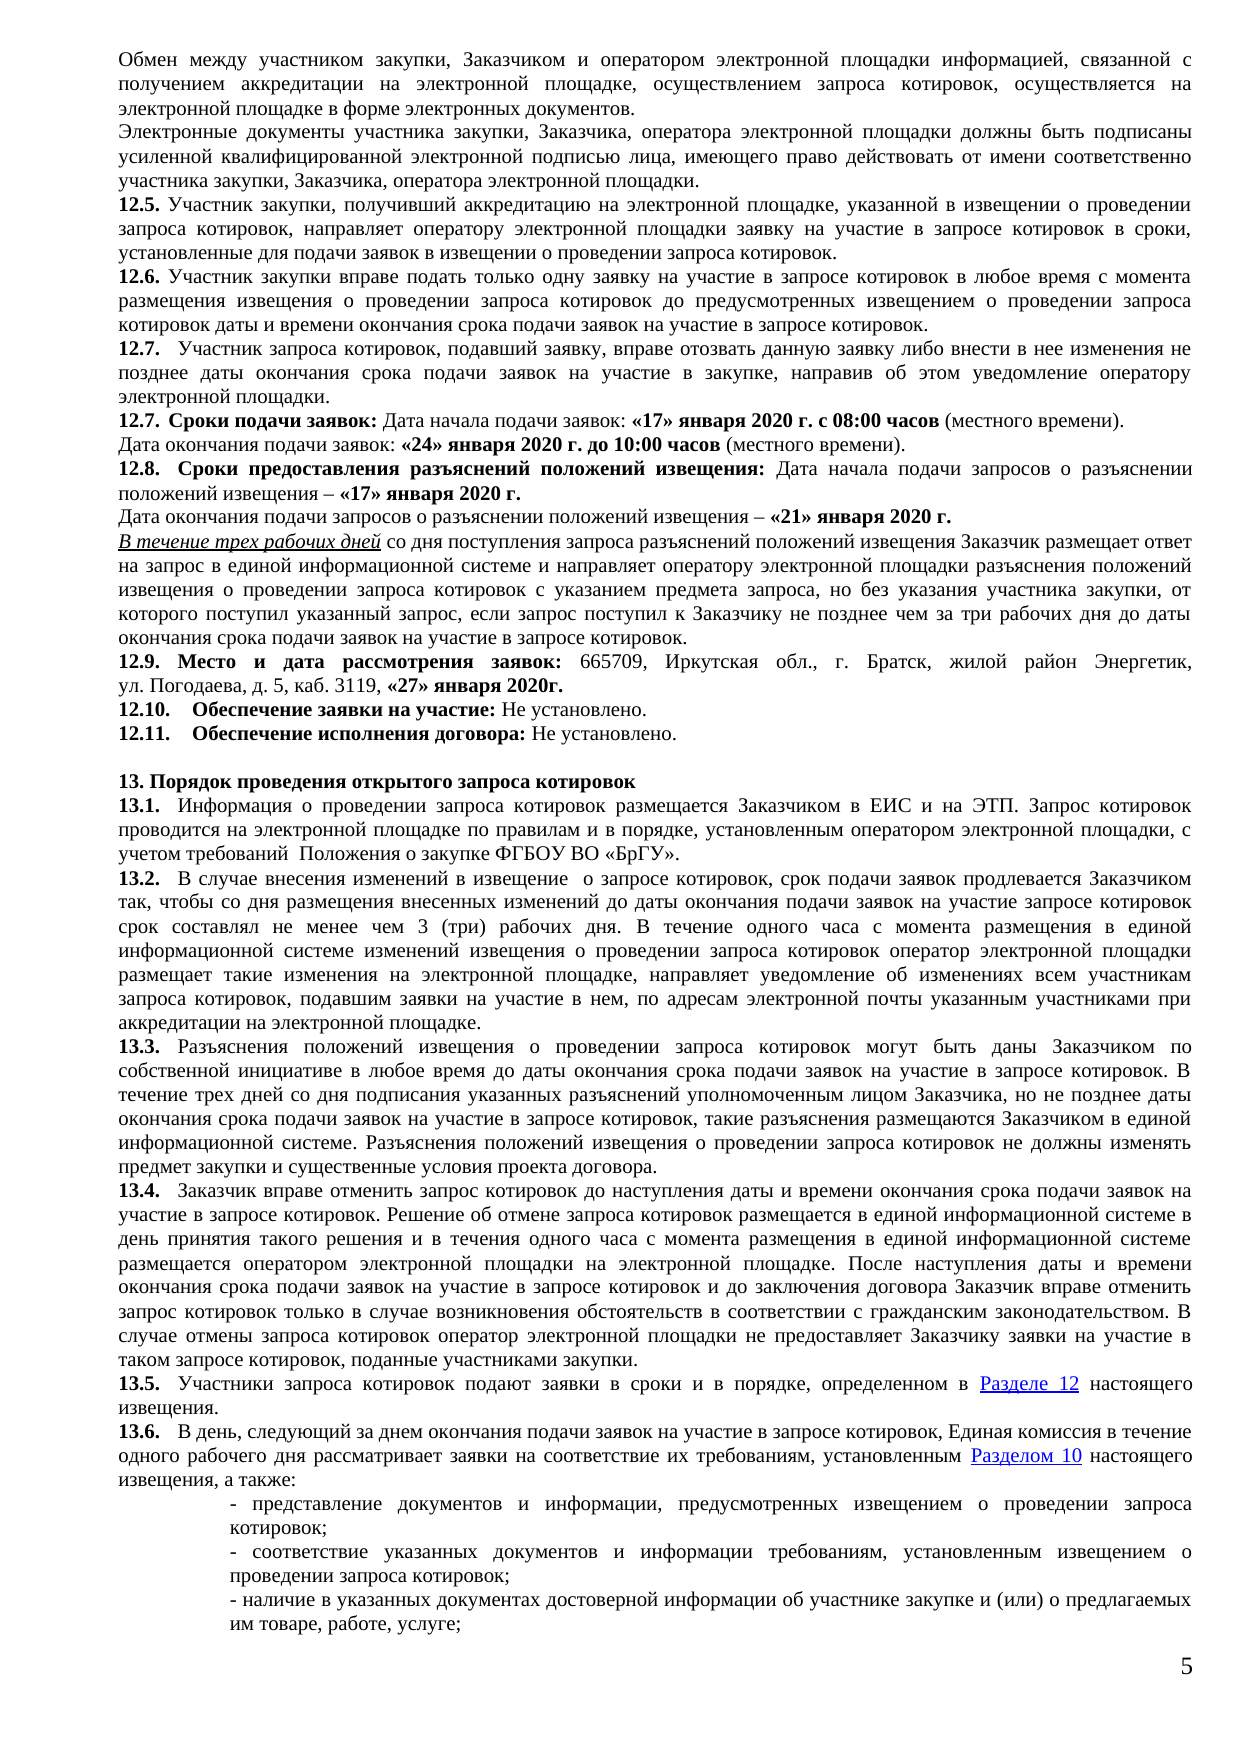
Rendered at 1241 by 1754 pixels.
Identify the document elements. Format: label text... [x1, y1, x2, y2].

list В день, следующий за днем окончания подачи заявок на участие в запросе котировок, Единая комиссия в течение одного рабочего дня рассматривает заявки на соответствие их требованиям, установленным Разделом 10 настоящего извещения, а также: [118, 1419, 1193, 1491]
text Электронные документы участника закупки, Заказчика, оператора электронной площадки должны быть подписаны усиленной квалифицированной электронной подписью лица, имеющего право действовать от имени соответственно участника закупки, Заказчика, оператора электронной площадки. [118, 119, 1193, 192]
list В случае внесения изменений в извещение о запросе котировок, срок подачи заявок продлевается Заказчиком так, чтобы со дня размещения внесенных изменений до даты окончания подачи заявок на участие запросе котировок срок составлял не менее чем 3 (три) рабочих дня. В течение одного часа с момента размещения в единой информационной системе изменений извещения о проведении запроса котировок оператор электронной площадки размещает такие изменения на электронной площадке, направляет уведомление об изменениях всем участникам запроса котировок, подавшим заявки на участие в нем, по адресам электронной почты указанным участниками при аккредитации на электронной площадке. [118, 865, 1193, 1034]
text - соответствие указанных документов и информации требованиям, установленным извещением о проведении запроса котировок; [229, 1539, 1193, 1587]
text Дата окончания подачи заявок: «24» января 2020 г. до 10:00 часов (местного времени). [118, 432, 1193, 456]
text В течение трех рабочих дней со дня поступления запроса разъяснений положений извещения Заказчик размещает ответ на запрос в единой информационной системе и направляет оператору электронной площадки разъяснения положений извещения о проведении запроса котировок с указанием предмета запроса, но без указания участника закупки, от которого поступил указанный запрос, если запрос поступил к Заказчику не позднее чем за три рабочих дня до даты окончания срока подачи заявок на участие в запросе котировок. [118, 528, 1193, 649]
text 13. Порядок проведения открытого запроса котировок [118, 769, 1193, 793]
list Сроки предоставления разъяснений положений извещения: Дата начала подачи запросов о разъяснении положений извещения – «17» января 2020 г. [118, 456, 1193, 504]
text Обмен между участником закупки, Заказчиком и оператором электронной площадки информацией, связанной с получением аккредитации на электронной площадке, осуществлением запроса котировок, осуществляется на электронной площадке в форме электронных документов. [118, 47, 1193, 119]
text Дата окончания подачи запросов о разъяснении положений извещения – «21» января 2020 г. [118, 504, 1193, 528]
list Разъяснения положений извещения о проведении запроса котировок могут быть даны Заказчиком по собственной инициативе в любое время до даты окончания срока подачи заявок на участие в запросе котировок. В течение трех дней со дня подписания указанных разъяснений уполномоченным лицом Заказчика, но не позднее даты окончания срока подачи заявок на участие в запросе котировок, такие разъяснения размещаются Заказчиком в единой информационной системе. Разъяснения положений извещения о проведении запроса котировок не должны изменять предмет закупки и существенные условия проекта договора. [118, 1034, 1193, 1178]
text 12.6. Участник закупки вправе подать только одну заявку на участие в запросе котировок в любое время с момента размещения извещения о проведении запроса котировок до предусмотренных извещением о проведении запроса котировок даты и времени окончания срока подачи заявок на участие в запросе котировок. [118, 264, 1193, 336]
text - представление документов и информации, предусмотренных извещением о проведении запроса котировок; [229, 1491, 1193, 1539]
list Участник запроса котировок, подавший заявку, вправе отозвать данную заявку либо внести в нее изменения не позднее даты окончания срока подачи заявок на участие в закупке, направив об этом уведомление оператору электронной площадки. [118, 336, 1193, 408]
list Место и дата рассмотрения заявок: 665709, Иркутская обл., г. Братск, жилой район Энергетик, ул. Погодаева, д. 5, каб. 3119, «27» января 2020г. [118, 649, 1193, 697]
text 12.5. Участник закупки, получивший аккредитацию на электронной площадке, указанной в извещении о проведении запроса котировок, направляет оператору электронной площадки заявку на участие в запросе котировок в сроки, установленные для подачи заявок в извещении о проведении запроса котировок. [118, 192, 1193, 264]
list Информация о проведении запроса котировок размещается Заказчиком в ЕИС и на ЭТП. Запрос котировок проводится на электронной площадке по правилам и в порядке, установленным оператором электронной площадки, с учетом требований Положения о закупке ФГБОУ ВО «БрГУ». [118, 793, 1193, 865]
list Обеспечение заявки на участие: Не установлено. [118, 697, 1193, 721]
list Участники запроса котировок подают заявки в сроки и в порядке, определенном в Разделе 12 настоящего извещения. [118, 1371, 1193, 1419]
list Обеспечение исполнения договора: Не установлено. [118, 721, 1193, 745]
list Сроки подачи заявок: Дата начала подачи заявок: «17» января 2020 г. с 08:00 часов (местного времени). [118, 408, 1193, 432]
list Заказчик вправе отменить запрос котировок до наступления даты и времени окончания срока подачи заявок на участие в запросе котировок. Решение об отмене запроса котировок размещается в единой информационной системе в день принятия такого решения и в течения одного часа с момента размещения в единой информационной системе размещается оператором электронной площадки на электронной площадке. После наступления даты и времени окончания срока подачи заявок на участие в запросе котировок и до заключения договора Заказчик вправе отменить запрос котировок только в случае возникновения обстоятельств в соответствии с гражданским законодательством. В случае отмены запроса котировок оператор электронной площадки не предоставляет Заказчику заявки на участие в таком запросе котировок, поданные участниками закупки. [118, 1178, 1193, 1371]
text - наличие в указанных документах достоверной информации об участнике закупке и (или) о предлагаемых им товаре, работе, услуге; [229, 1587, 1193, 1635]
